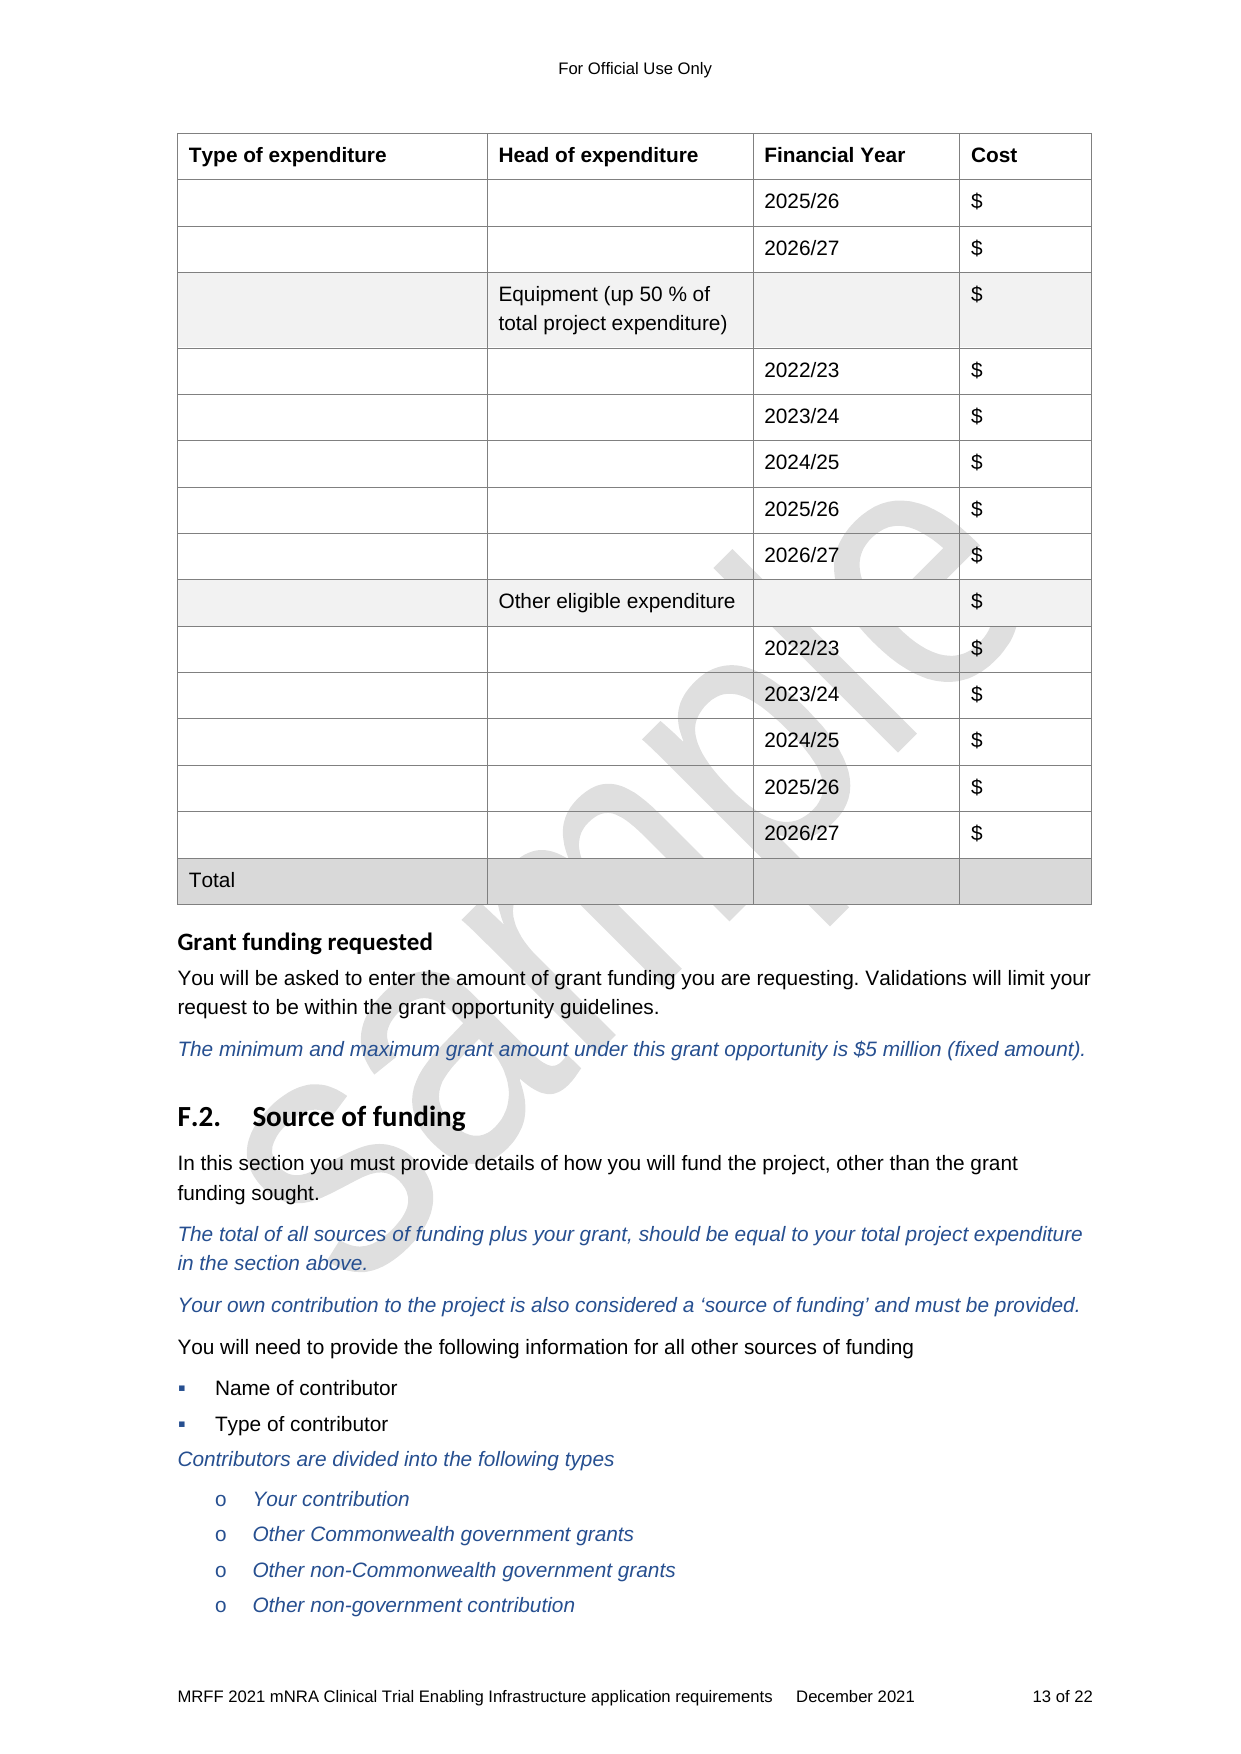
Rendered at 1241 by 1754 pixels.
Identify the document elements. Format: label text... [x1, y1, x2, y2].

text The minimum and maximum grant amount under this grant opportunity is $5 million (fixed amount). [177, 1031, 1092, 1060]
table_cell $ [960, 488, 1091, 533]
table_header Financial Year [754, 134, 959, 179]
table_cell $ [960, 673, 1091, 718]
table_cell $ [960, 719, 1091, 765]
table_cell [178, 441, 487, 487]
table_cell [488, 349, 753, 394]
table_cell [754, 580, 959, 626]
table_cell $ [960, 395, 1091, 440]
table_cell 2026/27 [754, 534, 959, 579]
text The total of all sources of funding plus your grant, should be equal to your total project expenditure in the section above. [177, 1217, 1092, 1275]
list Name of contributor [177, 1371, 1092, 1400]
table_cell Equipment (up 50 % of total project expenditure) [488, 273, 753, 347]
table_cell 2024/25 [754, 719, 959, 765]
table_cell [754, 273, 959, 347]
table_cell [178, 580, 487, 626]
table_header Type of expenditure [178, 134, 487, 179]
table_cell [178, 534, 487, 579]
table_cell [178, 395, 487, 440]
list Your contribution [214, 1483, 1092, 1513]
table_cell [178, 673, 487, 718]
table_cell [488, 441, 753, 487]
list Type of contributor [177, 1406, 1092, 1436]
table_cell [960, 859, 1091, 904]
text You will need to provide the following information for all other sources of funding [177, 1329, 1092, 1358]
table_cell [488, 859, 753, 904]
table_cell $ [960, 534, 1091, 579]
text In this section you must provide details of how you will fund the project, other than the grant funding sought. [177, 1146, 1092, 1204]
table_cell 2022/23 [754, 349, 959, 394]
table_cell [178, 227, 487, 272]
table_cell [178, 766, 487, 811]
table_cell $ [960, 627, 1091, 672]
table_cell 2025/26 [754, 766, 959, 811]
table_cell [488, 395, 753, 440]
table_cell 2023/24 [754, 395, 959, 440]
table_cell [178, 627, 487, 672]
table_cell Total [178, 859, 487, 904]
table_cell $ [960, 580, 1091, 626]
table_cell 2022/23 [754, 627, 959, 672]
subtitle Grant funding requested [177, 926, 1092, 956]
table_cell [488, 673, 753, 718]
table_cell $ [960, 227, 1091, 272]
table_cell [178, 349, 487, 394]
table_cell [488, 766, 753, 811]
text Contributors are divided into the following types [177, 1442, 1092, 1471]
table_header Cost [960, 134, 1091, 179]
text Your own contribution to the project is also considered a ‘source of funding’ and must be provided. [177, 1288, 1092, 1317]
table_cell $ [960, 766, 1091, 811]
table_cell [178, 812, 487, 857]
table_cell [488, 488, 753, 533]
table_cell [178, 488, 487, 533]
list Other non-government contribution [214, 1590, 1092, 1619]
table_cell [488, 812, 753, 857]
list Other Commonwealth government grants [214, 1519, 1092, 1548]
table_cell 2023/24 [754, 673, 959, 718]
table_cell 2025/26 [754, 180, 959, 226]
table_cell [178, 273, 487, 347]
table_cell 2026/27 [754, 812, 959, 857]
table_cell [178, 719, 487, 765]
text You will be asked to enter the amount of grant funding you are requesting. Validations will limit your request to be within the grant opportunity guidelines. [177, 960, 1092, 1019]
table_cell $ [960, 273, 1091, 347]
table_cell 2024/25 [754, 441, 959, 487]
table_cell 2026/27 [754, 227, 959, 272]
table_cell $ [960, 349, 1091, 394]
table_cell [488, 719, 753, 765]
table_cell Other eligible expenditure [488, 580, 753, 626]
table_cell 2025/26 [754, 488, 959, 533]
subtitle Source of funding [177, 1098, 1092, 1133]
table_header Head of expenditure [488, 134, 753, 179]
table_cell $ [960, 441, 1091, 487]
table_cell $ [960, 180, 1091, 226]
table_cell [488, 627, 753, 672]
table_cell [488, 534, 753, 579]
list Other non-Commonwealth government grants [214, 1554, 1092, 1583]
table_cell [178, 180, 487, 226]
table_cell $ [960, 812, 1091, 857]
table_cell [488, 180, 753, 226]
table_cell [488, 227, 753, 272]
table_cell [754, 859, 959, 904]
